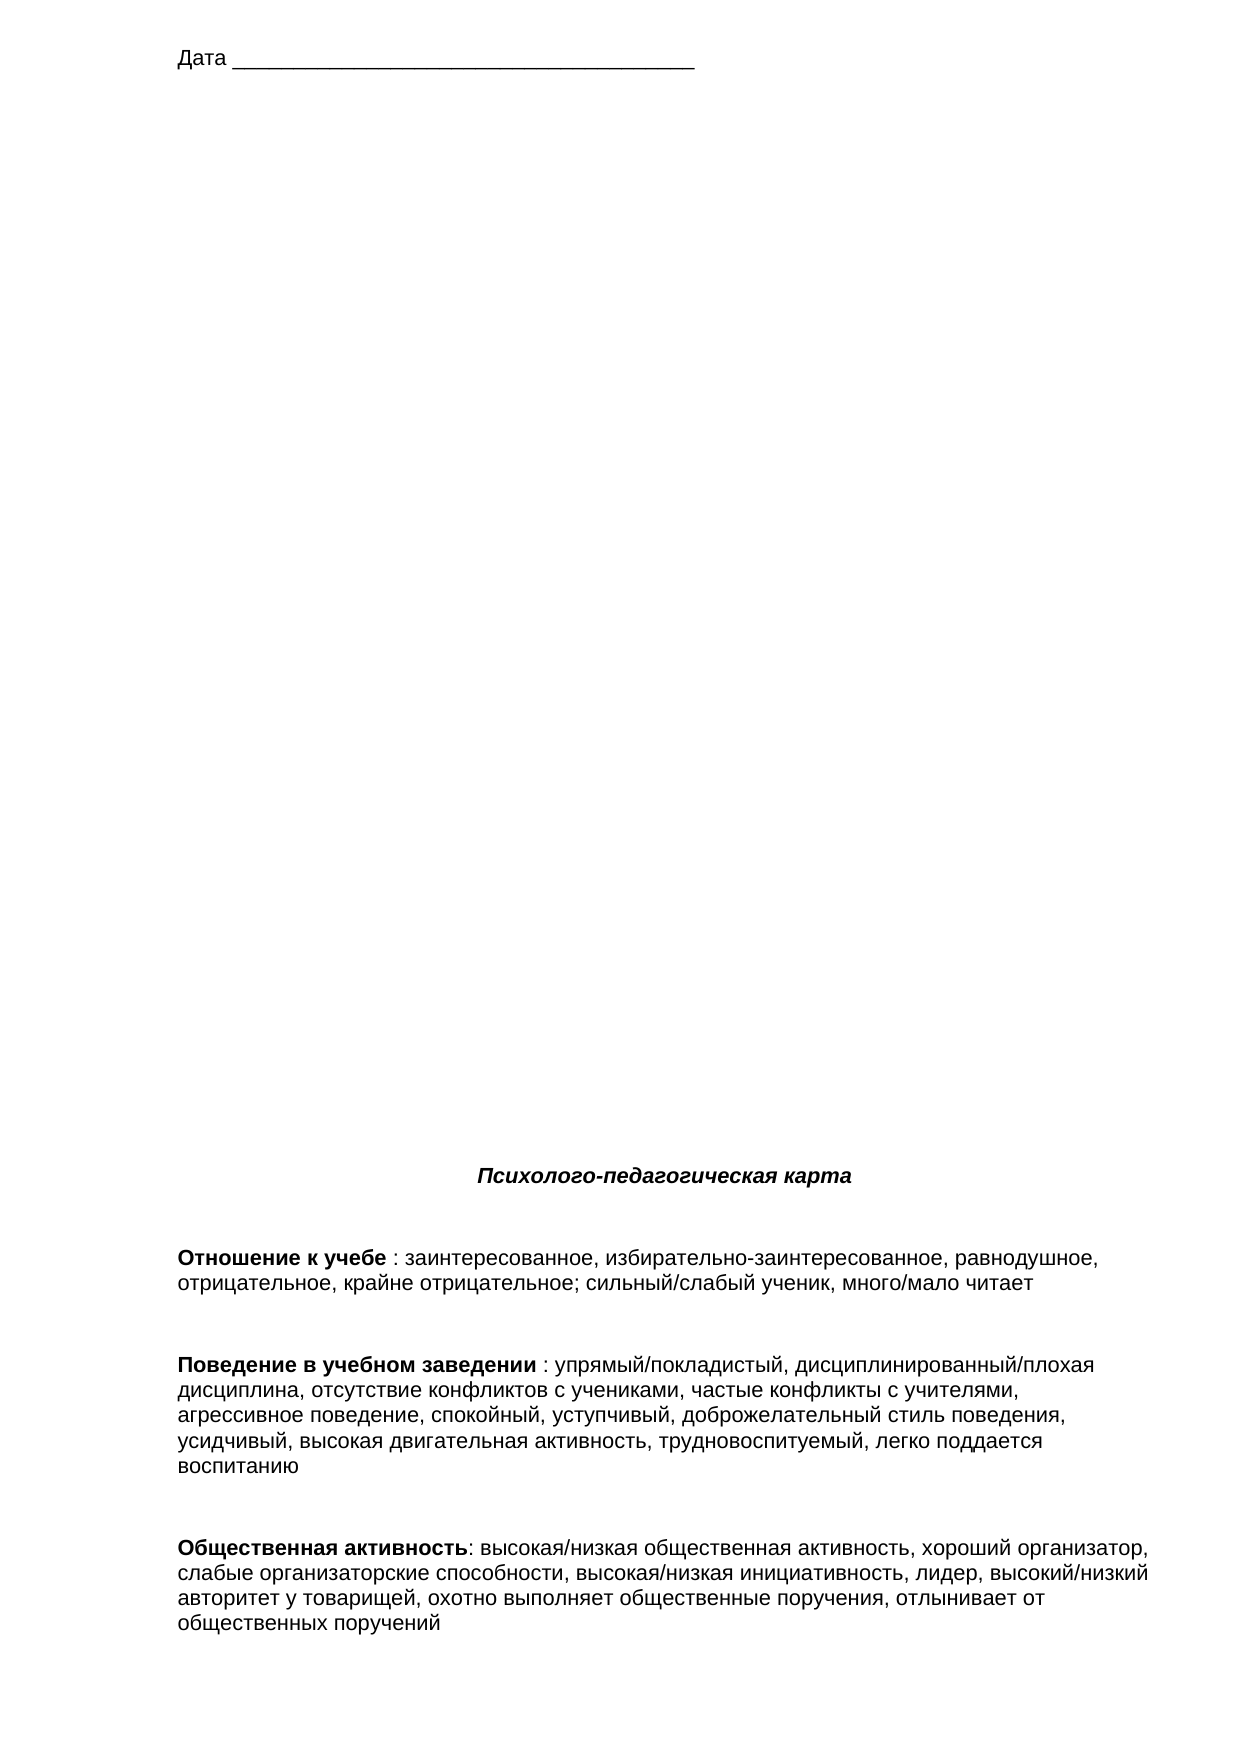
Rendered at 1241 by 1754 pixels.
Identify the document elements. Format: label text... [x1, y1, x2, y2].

text Поведение в учебном заведении : упрямый/покладистый, дисциплинированный/плохая дисциплина, отсутствие конфликтов с учениками, частые конфликты с учителями, агрессивное поведение, спокойный, уступчивый, доброжелательный стиль поведения, усидчивый, высокая двигательная активность, трудновоспитуемый, легко поддается воспитанию [177, 1352, 1152, 1478]
text Отношение к учебе : заинтересованное, избирательно-заинтересованное, равнодушное, отрицательное, крайне отрицательное; сильный/слабый ученик, много/мало читает [177, 1245, 1152, 1295]
text Психолого-педагогическая карта [177, 1163, 1152, 1188]
text Общественная активность: высокая/низкая общественная активность, хороший организатор, слабые организаторские способности, высокая/низкая инициативность, лидер, высокий/низкий авторитет у товарищей, охотно выполняет общественные поручения, отлынивает от общественных поручений [177, 1534, 1152, 1635]
text Дата ______________________________________ [177, 44, 1152, 69]
